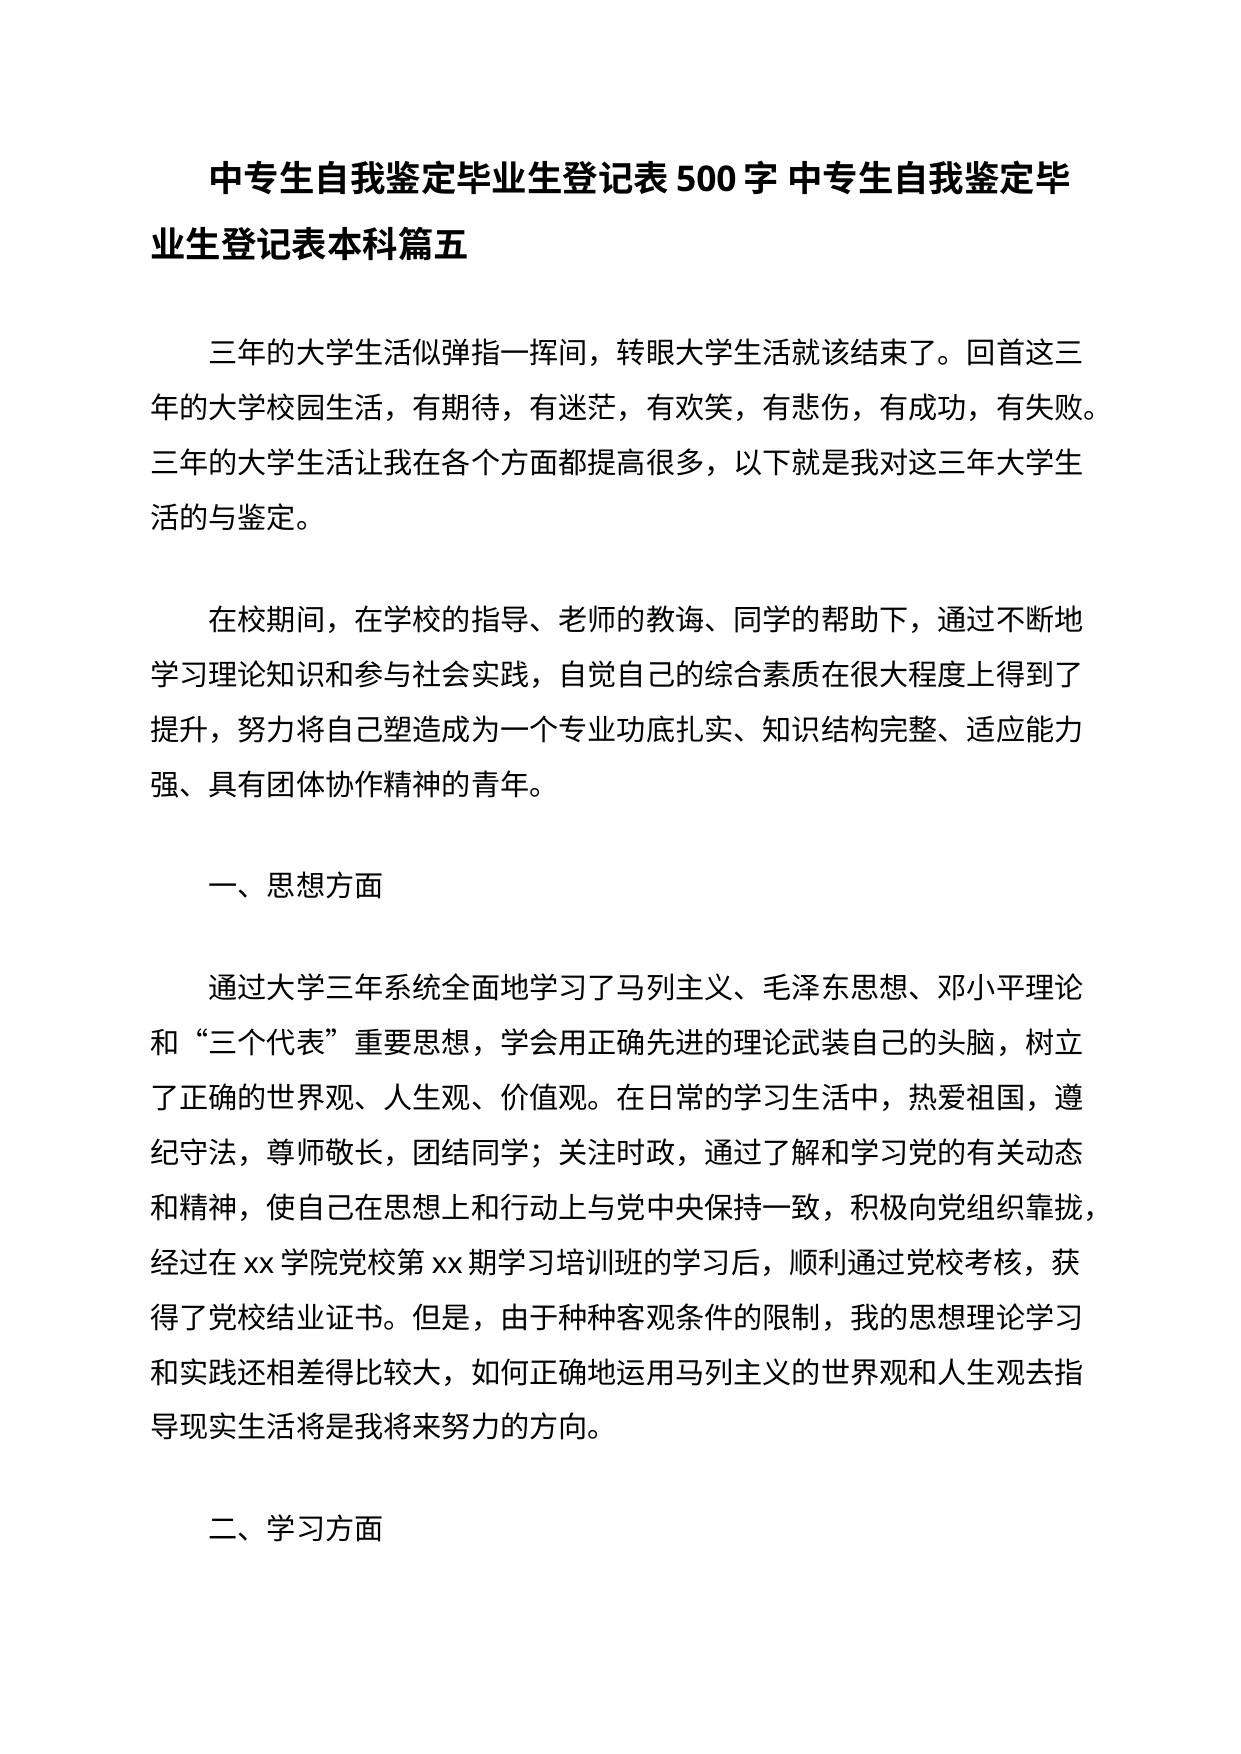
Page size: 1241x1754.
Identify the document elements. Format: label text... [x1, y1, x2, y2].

text 在校期间，在学校的指导、老师的教诲、同学的帮助下，通过不断地学习理论知识和参与社会实践，自觉自己的综合素质在很大程度上得到了提升，努力将自己塑造成为一个专业功底扎实、知识结构完整、适应能力强、具有团体协作精神的青年。 [150, 597, 1090, 803]
text 三年的大学生活似弹指一挥间，转眼大学生活就该结束了。回首这三年的大学校园生活，有期待，有迷茫，有欢笑，有悲伤，有成功，有失败。三年的大学生活让我在各个方面都提高很多，以下就是我对这三年大学生活的与鉴定。 [150, 330, 1090, 537]
text 中专生自我鉴定毕业生登记表500字 中专生自我鉴定毕业生登记表本科篇五 [150, 150, 1090, 268]
text 一、思想方面 [150, 863, 1090, 905]
text 通过大学三年系统全面地学习了马列主义、毛泽东思想、邓小平理论和“三个代表”重要思想，学会用正确先进的理论武装自己的头脑，树立了正确的世界观、人生观、价值观。在日常的学习生活中，热爱祖国，遵纪守法，尊师敬长，团结同学；关注时政，通过了解和学习党的有关动态和精神，使自己在思想上和行动上与党中央保持一致，积极向党组织靠拢，经过在xx学院党校第xx期学习培训班的学习后，顺利通过党校考核，获得了党校结业证书。但是，由于种种客观条件的限制，我的思想理论学习和实践还相差得比较大，如何正确地运用马列主义的世界观和人生观去指导现实生活将是我将来努力的方向。 [150, 965, 1090, 1446]
text 二、学习方面 [150, 1506, 1090, 1548]
